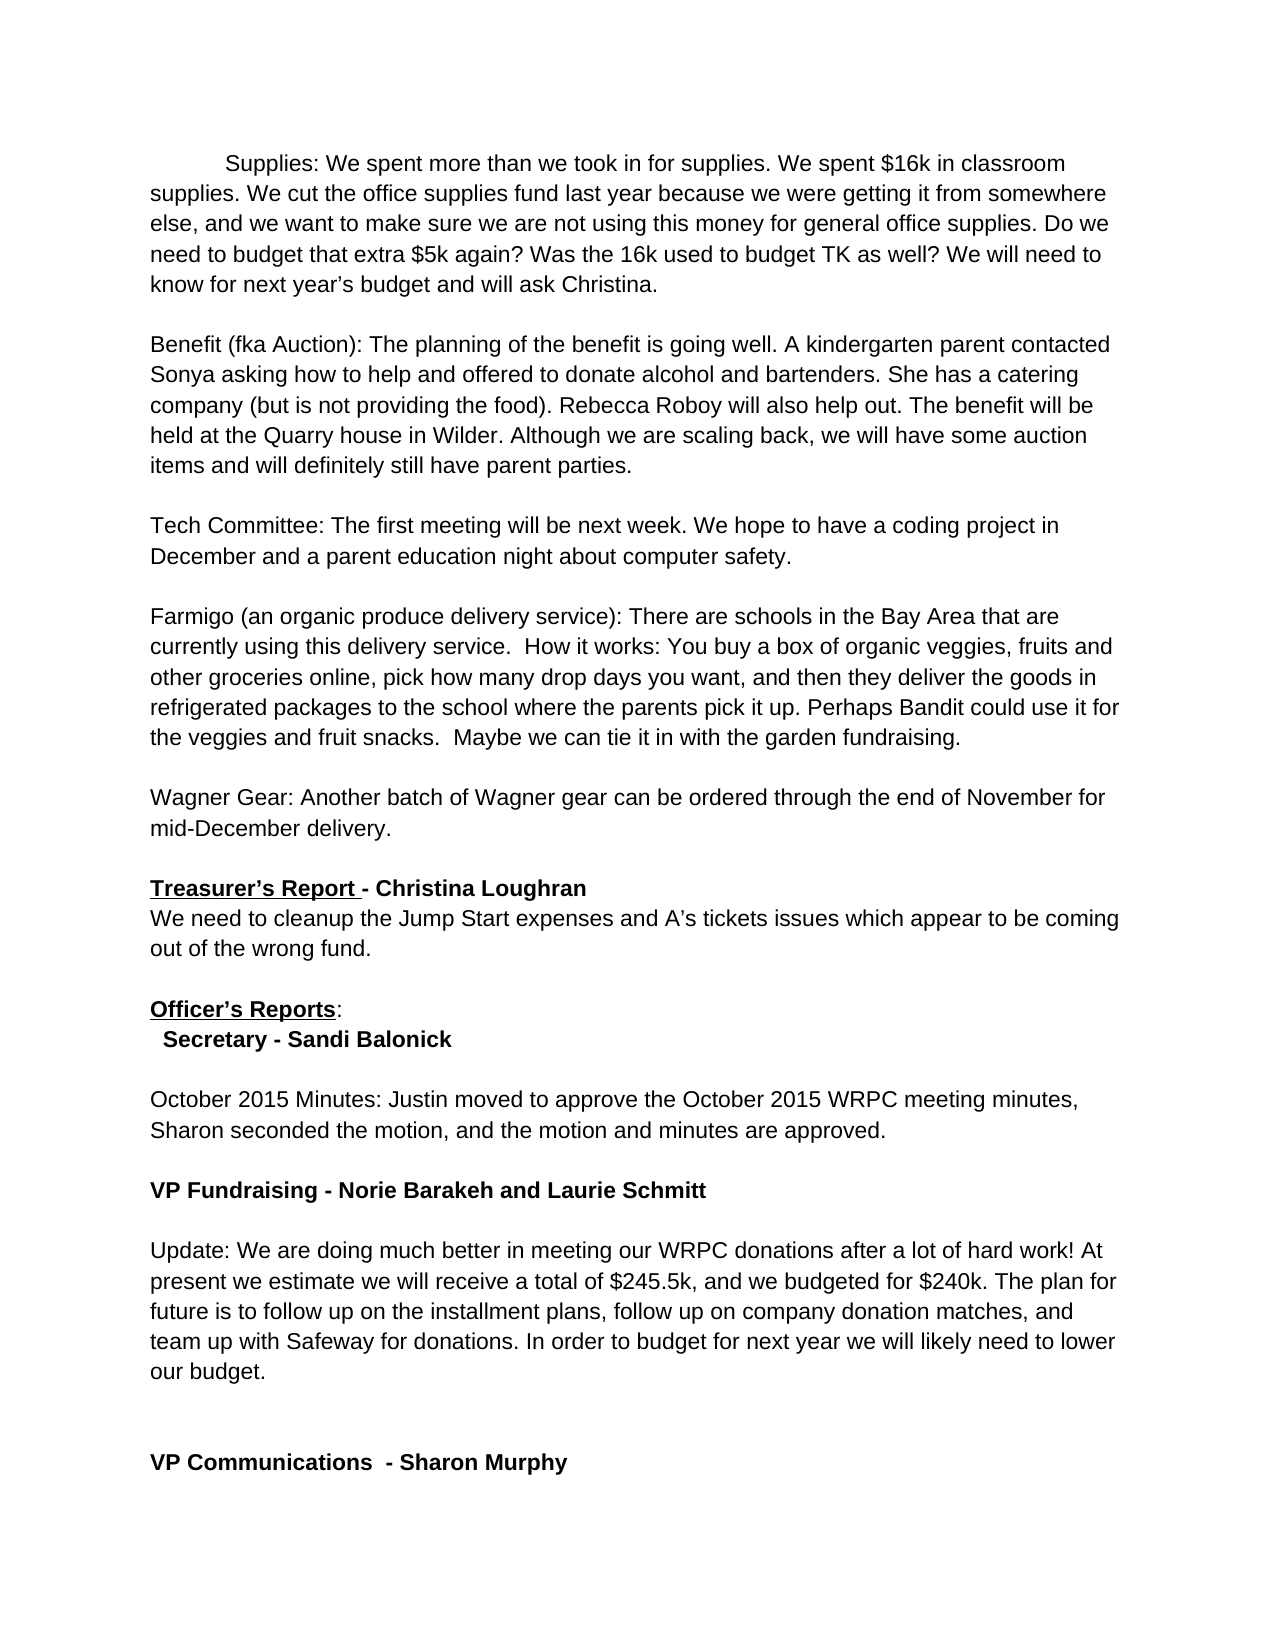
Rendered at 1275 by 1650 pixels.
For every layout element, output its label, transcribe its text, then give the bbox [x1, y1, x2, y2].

text Wagner Gear: Another batch of Wagner gear can be ordered through the end of November for mid-December delivery. [150, 784, 1125, 841]
text October 2015 Minutes: Justin moved to approve the October 2015 WRPC meeting minutes, Sharon seconded the motion, and the motion and minutes are approved. [150, 1086, 1125, 1143]
text Benefit (fka Auction): The planning of the benefit is going well. A kindergarten parent contacted Sonya asking how to help and offered to donate alcohol and bartenders. She has a catering company (but is not providing the food). Rebecca Roboy will also help out. The benefit will be held at the Quarry house in Wilder. Although we are scaling back, we will have some auction items and will definitely still have parent parties. [150, 331, 1125, 478]
text Officer’s Reports: [150, 996, 1125, 1022]
text Supplies: We spent more than we took in for supplies. We spent $16k in classroom supplies. We cut the office supplies fund last year because we were getting it from somewhere else, and we want to make sure we are not using this money for general office supplies. Do we need to budget that extra $5k again? Was the 16k used to budget TK as well? We will need to know for next year’s budget and will ask Christina. [150, 150, 1125, 297]
text Secretary - Sandi Balonick [150, 1026, 1125, 1052]
text Treasurer’s Report - Christina Loughran [150, 875, 1125, 901]
text Tech Committee: The first meeting will be next week. We hope to have a coding project in December and a parent education night about computer safety. [150, 512, 1125, 569]
text We need to cleanup the Jump Start expenses and A’s tickets issues which appear to be coming out of the wrong fund. [150, 905, 1125, 962]
text Farmigo (an organic produce delivery service): There are schools in the Bay Area that are currently using this delivery service. How it works: You buy a box of organic veggies, fruits and other groceries online, pick how many drop days you want, and then they deliver the goods in refrigerated packages to the school where the parents pick it up. Perhaps Bandit could use it for the veggies and fruit snacks. Maybe we can tie it in with the garden fundraising. [150, 603, 1125, 750]
text VP Fundraising - Norie Barakeh and Laurie Schmitt [150, 1177, 1125, 1203]
text Update: We are doing much better in meeting our WRPC donations after a lot of hard work! At present we estimate we will receive a total of $245.5k, and we budgeted for $240k. The plan for future is to follow up on the installment plans, follow up on company donation matches, and team up with Safeway for donations. In order to budget for next year we will likely need to lower our budget. [150, 1237, 1125, 1385]
text VP Communications - Sharon Murphy [150, 1449, 1125, 1475]
